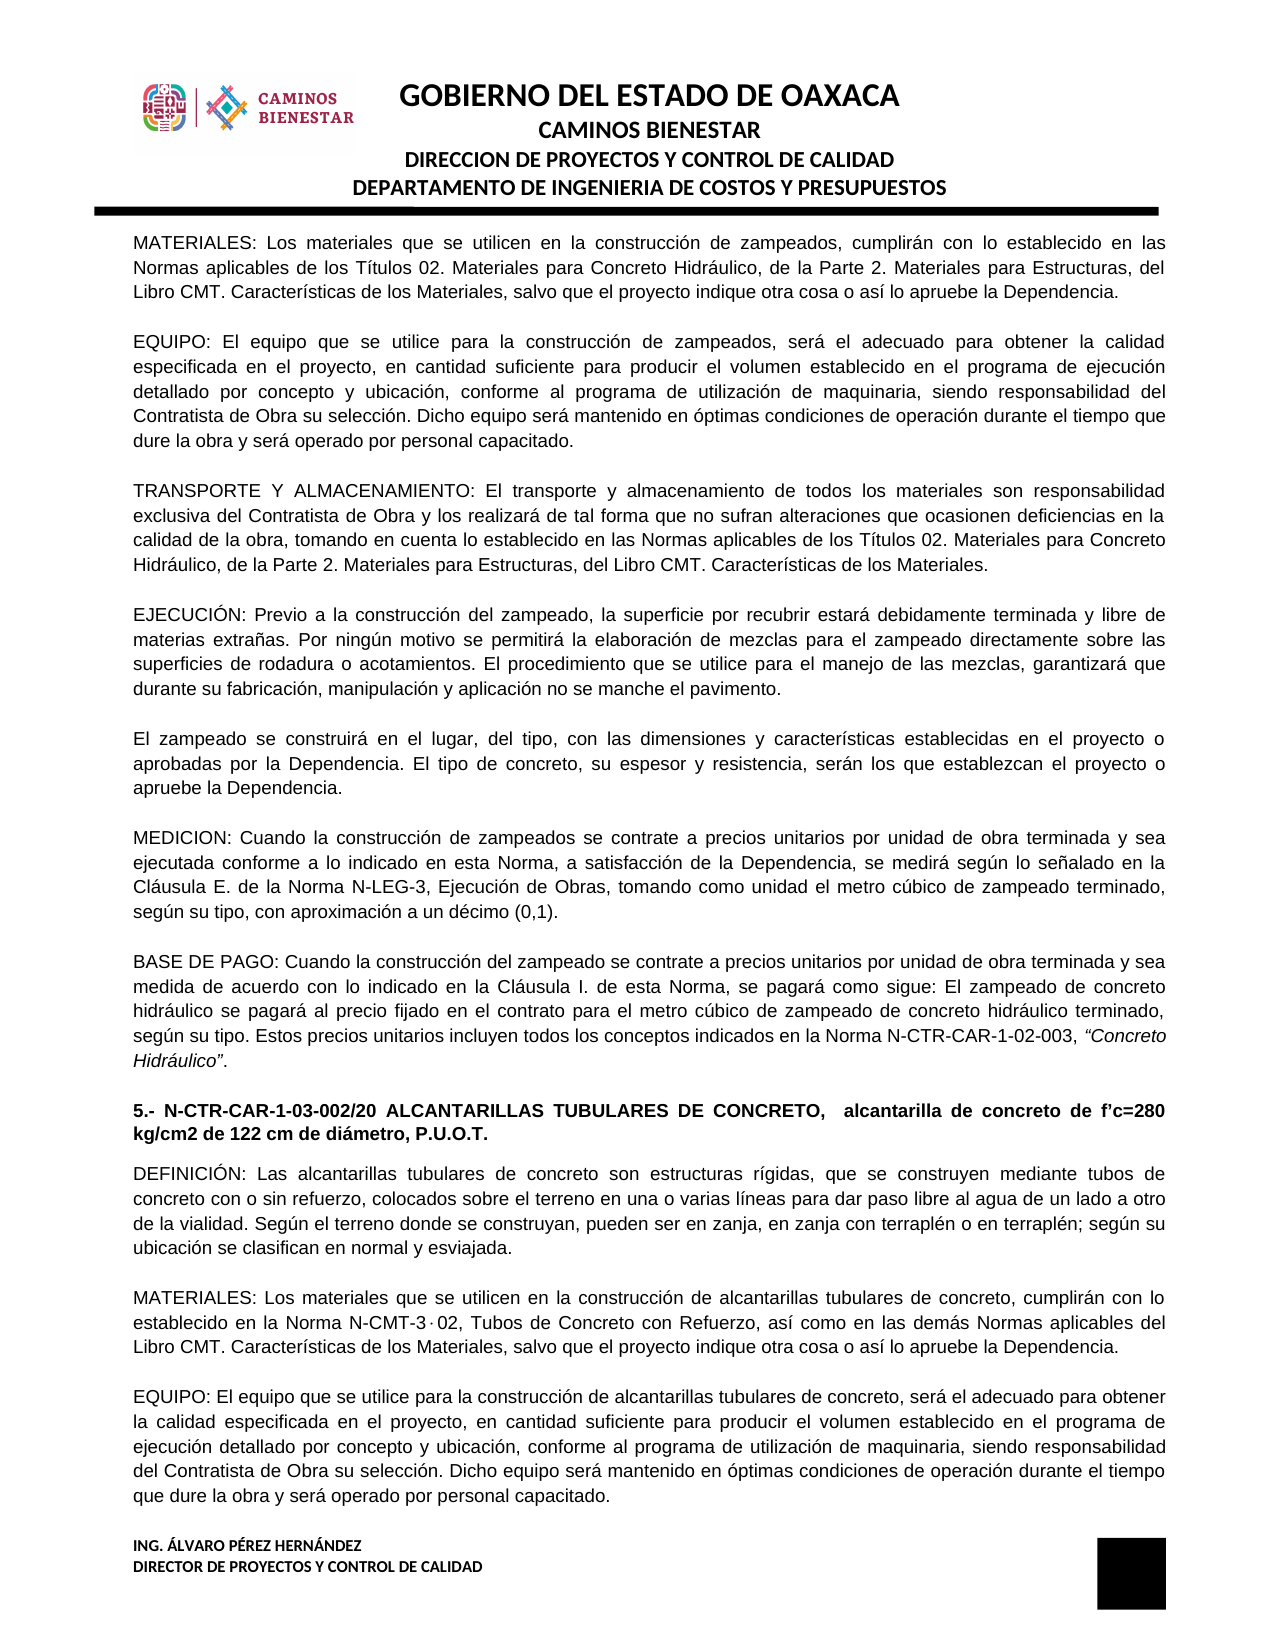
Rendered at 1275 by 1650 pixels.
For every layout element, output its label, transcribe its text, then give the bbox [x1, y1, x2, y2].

text EJECUCIÓN: Previo a la construcción del zampeado, la superficie por recubrir estará debidamente terminada y libre de materias extrañas. Por ningún motivo se permitirá la elaboración de mezclas para el zampeado directamente sobre las superficies de rodadura o acotamientos. El procedimiento que se utilice para el manejo de las mezclas, garantizará que durante su fabricación, manipulación y aplicación no se manche el pavimento. [133, 603, 1166, 699]
text MATERIALES: Los materiales que se utilicen en la construcción de zampeados, cumplirán con lo establecido en las Normas aplicables de los Títulos 02. Materiales para Concreto Hidráulico, de la Parte 2. Materiales para Estructuras, del Libro CMT. Características de los Materiales, salvo que el proyecto indique otra cosa o así lo apruebe la Dependencia. [133, 232, 1166, 303]
text 5.- N-CTR-CAR-1-03-002/20 ALCANTARILLAS TUBULARES DE CONCRETO, alcantarilla de concreto de f’c=280 kg/cm2 de 122 cm de diámetro, P.U.O.T. [133, 1099, 1166, 1144]
text El zampeado se construirá en el lugar, del tipo, con las dimensiones y características establecidas en el proyecto o aprobadas por la Dependencia. El tipo de concreto, su espesor y resistencia, serán los que establezcan el proyecto o apruebe la Dependencia. [133, 727, 1166, 799]
text MATERIALES: Los materiales que se utilicen en la construcción de alcantarillas tubulares de concreto, cumplirán con lo establecido en la Norma N-CMT-302, Tubos de Concreto con Refuerzo, así como en las demás Normas aplicables del Libro CMT. Características de los Materiales, salvo que el proyecto indique otra cosa o así lo apruebe la Dependencia. [133, 1287, 1166, 1358]
text MEDICION: Cuando la construcción de zampeados se contrate a precios unitarios por unidad de obra terminada y sea ejecutada conforme a lo indicado en esta Norma, a satisfacción de la Dependencia, se medirá según lo señalado en la Cláusula E. de la Norma N-LEG-3, Ejecución de Obras, tomando como unidad el metro cúbico de zampeado terminado, según su tipo, con aproximación a un décimo (0,1). [133, 827, 1166, 923]
text EQUIPO: El equipo que se utilice para la construcción de alcantarillas tubulares de concreto, será el adecuado para obtener la calidad especificada en el proyecto, en cantidad suficiente para producir el volumen establecido en el programa de ejecución detallado por concepto y ubicación, conforme al programa de utilización de maquinaria, siendo responsabilidad del Contratista de Obra su selección. Dicho equipo será mantenido en óptimas condiciones de operación durante el tiempo que dure la obra y será operado por personal capacitado. [133, 1386, 1166, 1507]
picture [132, 73, 357, 154]
text EQUIPO: El equipo que se utilice para la construcción de zampeados, será el adecuado para obtener la calidad especificada en el proyecto, en cantidad suficiente para producir el volumen establecido en el programa de ejecución detallado por concepto y ubicación, conforme al programa de utilización de maquinaria, siendo responsabilidad del Contratista de Obra su selección. Dicho equipo será mantenido en óptimas condiciones de operación durante el tiempo que dure la obra y será operado por personal capacitado. [133, 331, 1166, 452]
text DEFINICIÓN: Las alcantarillas tubulares de concreto son estructuras rígidas, que se construyen mediante tubos de concreto con o sin refuerzo, colocados sobre el terreno en una o varias líneas para dar paso libre al agua de un lado a otro de la vialidad. Según el terreno donde se construyan, pueden ser en zanja, en zanja con terraplén o en terraplén; según su ubicación se clasifican en normal y esviajada. [133, 1163, 1166, 1259]
text BASE DE PAGO: Cuando la construcción del zampeado se contrate a precios unitarios por unidad de obra terminada y sea medida de acuerdo con lo indicado en la Cláusula I. de esta Norma, se pagará como sigue: El zampeado de concreto hidráulico se pagará al precio fijado en el contrato para el metro cúbico de zampeado de concreto hidráulico terminado, según su tipo. Estos precios unitarios incluyen todos los conceptos indicados en la Norma N-CTR-CAR-1-02-003, “Concreto Hidráulico”. [133, 951, 1166, 1071]
text TRANSPORTE Y ALMACENAMIENTO: El transporte y almacenamiento de todos los materiales son responsabilidad exclusiva del Contratista de Obra y los realizará de tal forma que no sufran alteraciones que ocasionen deficiencias en la calidad de la obra, tomando en cuenta lo establecido en las Normas aplicables de los Títulos 02. Materiales para Concreto Hidráulico, de la Parte 2. Materiales para Estructuras, del Libro CMT. Características de los Materiales. [133, 479, 1166, 576]
